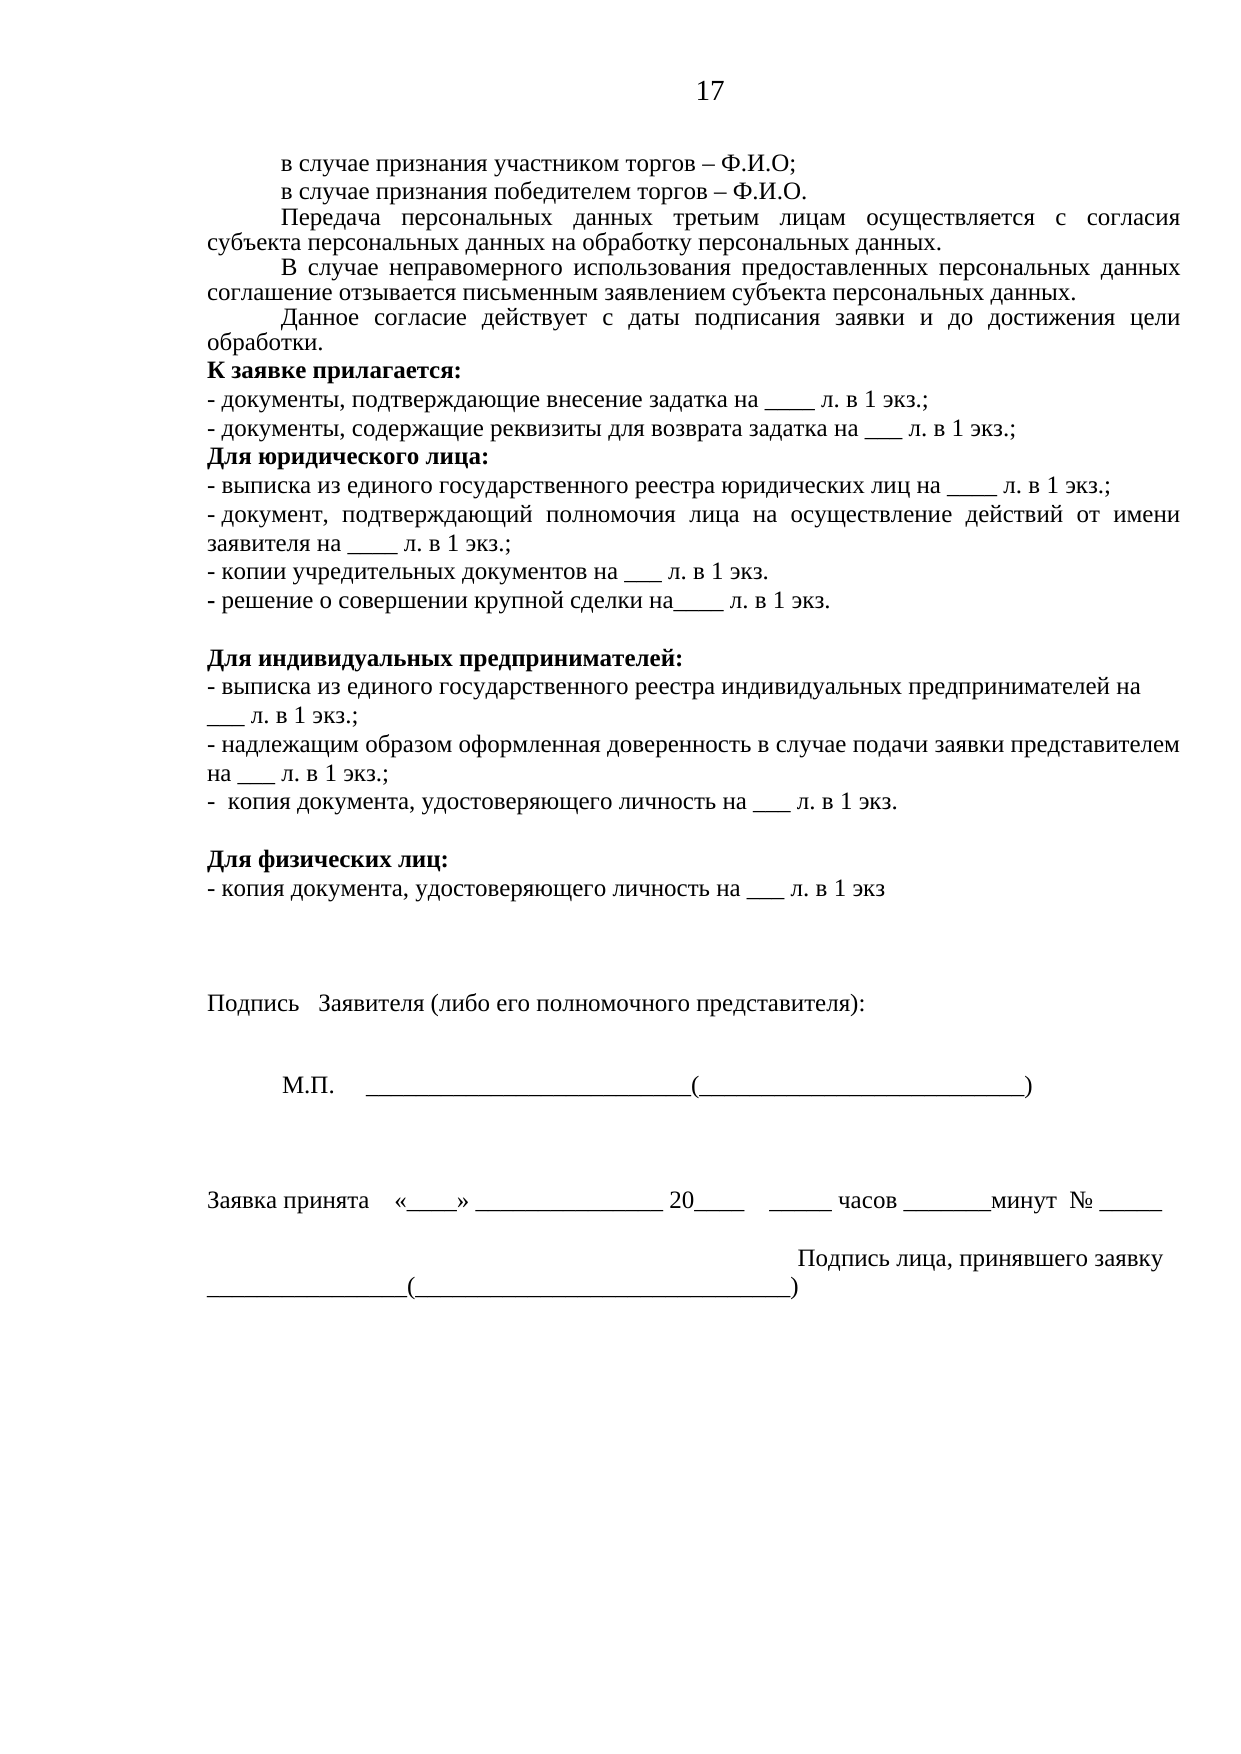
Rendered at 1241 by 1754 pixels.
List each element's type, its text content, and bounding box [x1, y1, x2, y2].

text Для юридического лица: [207, 441, 1181, 470]
text Подпись лица, принявшего заявку ________________(______________________________) [207, 1243, 1181, 1300]
text в случае признания участником торгов – Ф.И.О; [207, 148, 1181, 176]
text - копия документа, удостоверяющего личность на ___ л. в 1 экз. [207, 786, 1181, 815]
text Для физических лиц: [207, 844, 1181, 873]
text - копия документа, удостоверяющего личность на ___ л. в 1 экз [207, 873, 1181, 901]
text Для индивидуальных предпринимателей: [207, 643, 1181, 671]
text - копии учредительных документов на ___ л. в 1 экз. [207, 556, 1181, 585]
text - документ, подтверждающий полномочия лица на осуществление действий от имени заявителя на ____ л. в 1 экз.; [207, 499, 1181, 556]
text - выписка из единого государственного реестра индивидуальных предпринимателей на ___ л. в 1 экз.; [207, 671, 1181, 729]
text - решение о совершении крупной сделки на____ л. в 1 экз. [207, 585, 1181, 614]
text Данное согласие действует с даты подписания заявки и до достижения цели обработки. [207, 305, 1181, 355]
text в случае признания победителем торгов – Ф.И.О. [207, 176, 1181, 205]
text Передача персональных данных третьим лицам осуществляется с согласия субъекта персональных данных на обработку персональных данных. [207, 205, 1181, 255]
text М.П. __________________________(__________________________) [207, 1070, 1181, 1099]
text - надлежащим образом оформленная доверенность в случае подачи заявки представителем на ___ л. в 1 экз.; [207, 729, 1181, 786]
text К заявке прилагается: [207, 355, 1181, 384]
text Заявка принята «____» _______________ 20____ _____ часов _______минут № _____ [207, 1185, 1181, 1214]
text В случае неправомерного использования предоставленных персональных данных соглашение отзывается письменным заявлением субъекта персональных данных. [207, 255, 1181, 305]
text - выписка из единого государственного реестра юридических лиц на ____ л. в 1 экз.; [207, 470, 1181, 499]
text - документы, подтверждающие внесение задатка на ____ л. в 1 экз.; [207, 384, 1181, 413]
text Подпись Заявителя (либо его полномочного представителя): [207, 988, 1181, 1016]
text - документы, содержащие реквизиты для возврата задатка на ___ л. в 1 экз.; [207, 413, 1181, 441]
